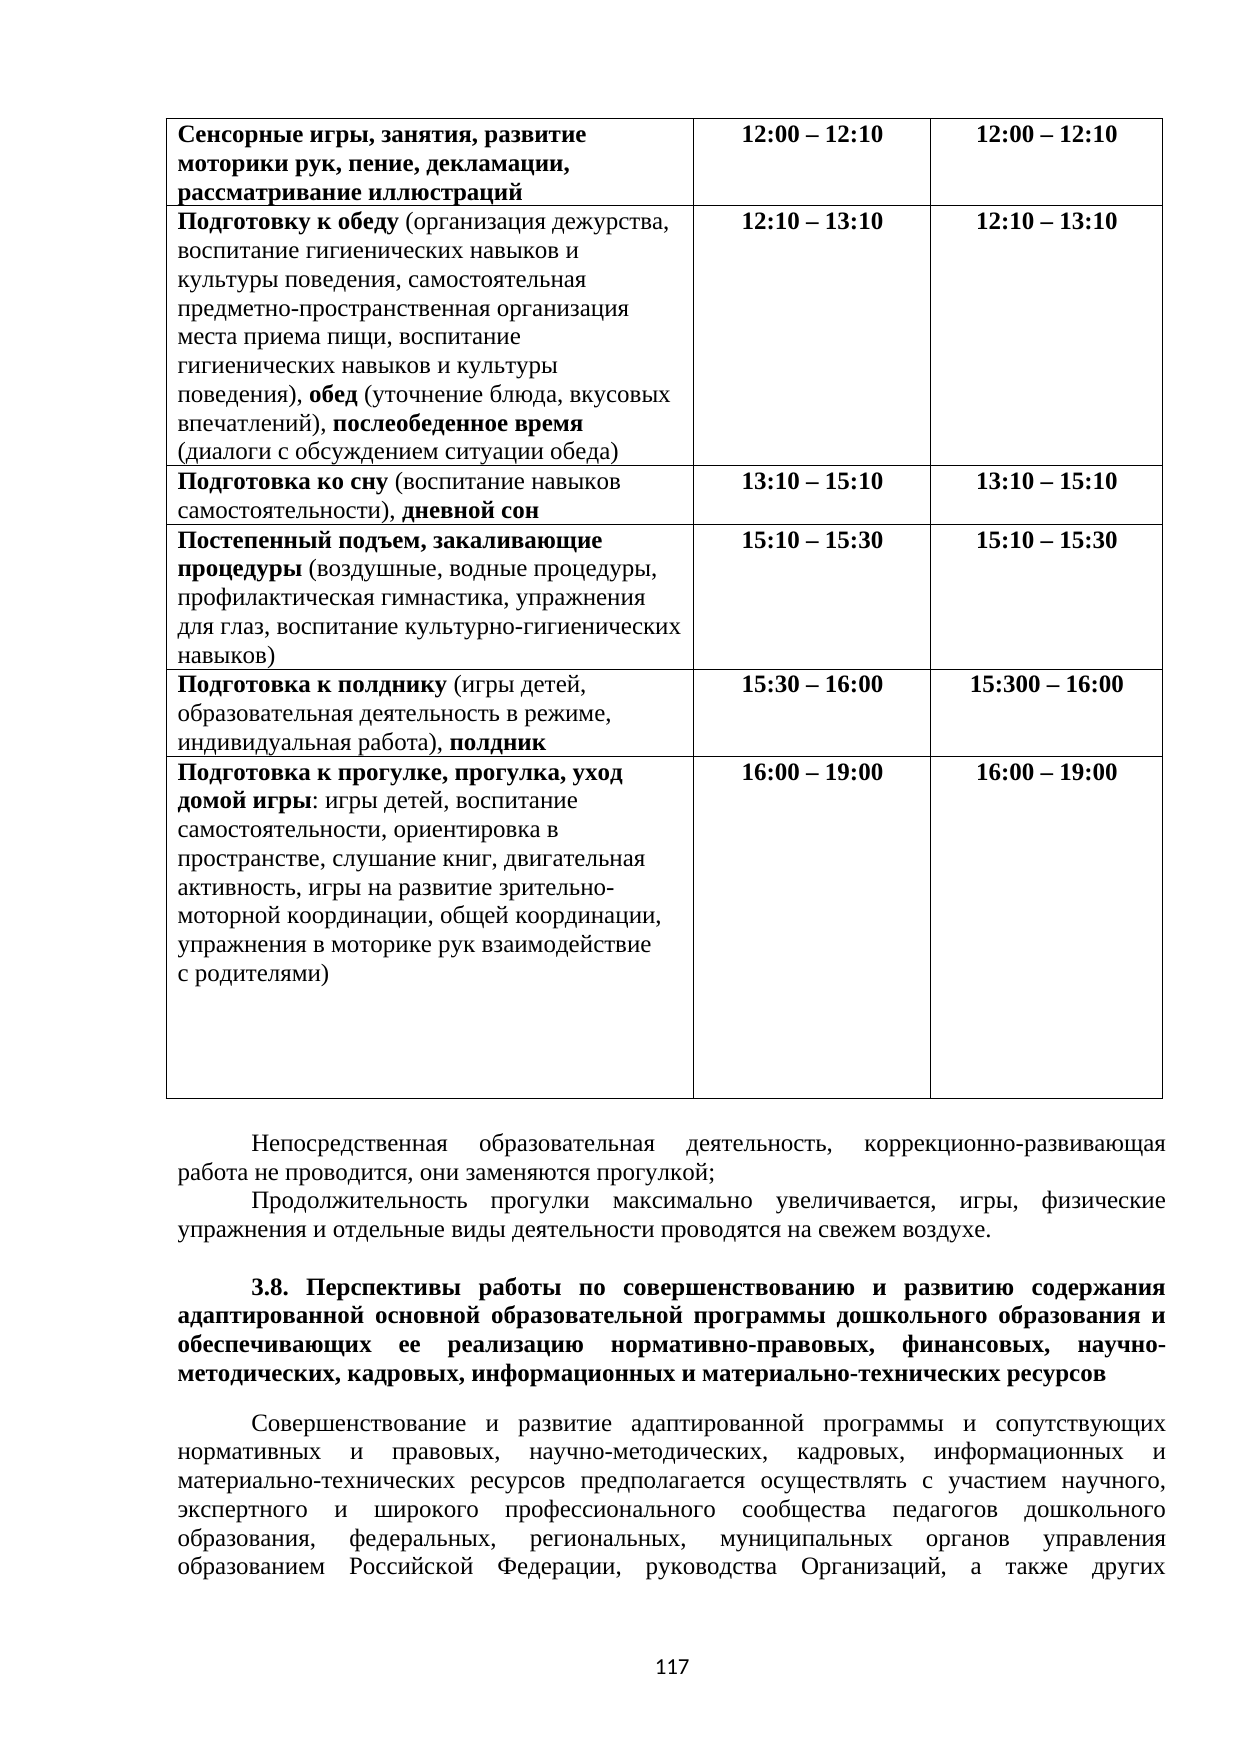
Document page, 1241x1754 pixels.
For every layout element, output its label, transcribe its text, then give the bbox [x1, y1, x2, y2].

table_cell 15:10 – 15:30 [931, 525, 1162, 668]
table_cell 12:00 – 12:10 [694, 119, 930, 205]
table_cell 12:10 – 13:10 [694, 206, 930, 465]
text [177, 1408, 1167, 1580]
table_cell 12:00 – 12:10 [931, 119, 1162, 205]
table_cell Постепенный подъем, закаливающие процедуры (воздушные, водные процедуры, профилактическая гимнастика, упражнения для глаз, воспитание культурно-гигиенических навыков) [167, 525, 693, 668]
table_cell 15:300 – 16:00 [931, 670, 1162, 756]
table_cell Подготовка к полднику (игры детей, образовательная деятельность в режиме, индивидуальная работа), полдник [167, 670, 693, 756]
table_cell 16:00 – 19:00 [694, 757, 930, 1098]
table_cell 15:30 – 16:00 [694, 670, 930, 756]
text Продолжительность прогулки максимально увеличивается, игры, физические упражнения и отдельные виды деятельности проводятся на свежем воздухе. [177, 1186, 1167, 1243]
table_cell 13:10 – 15:10 [931, 466, 1162, 524]
table_cell Подготовку к обеду (организация дежурства, воспитание гигиенических навыков и культуры поведения, самостоятельная предметно-пространственная организация места приема пищи, воспитание гигиенических навыков и культуры поведения), обед (уточнение блюда, вкусовых впечатлений), послеобеденное время (диалоги с обсуждением ситуации обеда) [167, 206, 693, 465]
text 3.8. Перспективы работы по совершенствованию и развитию содержания адаптированной основной образовательной программы дошкольного образования и обеспечивающих ее реализацию нормативно-правовых, финансовых, научно-методических, кадровых, информационных и материально-технических ресурсов [177, 1272, 1167, 1387]
table_cell 15:10 – 15:30 [694, 525, 930, 668]
table_cell Подготовка ко сну (воспитание навыков самостоятельности), дневной сон [167, 466, 693, 524]
table_cell Подготовка к прогулке, прогулка, уход домой игры: игры детей, воспитание самостоятельности, ориентировка в пространстве, слушание книг, двигательная активность, игры на развитие зрительно-моторной координации, общей координации, упражнения в моторике рук взаимодействие с родителями) [167, 757, 693, 1098]
table_cell Сенсорные игры, занятия, развитие моторики рук, пение, декламации, рассматривание иллюстраций [167, 119, 693, 205]
table_cell 13:10 – 15:10 [694, 466, 930, 524]
text Непосредственная образовательная деятельность, коррекционно-развивающая работа не проводится, они заменяются прогулкой; [177, 1128, 1167, 1186]
table_cell 12:10 – 13:10 [931, 206, 1162, 465]
table_cell 16:00 – 19:00 [931, 757, 1162, 1098]
